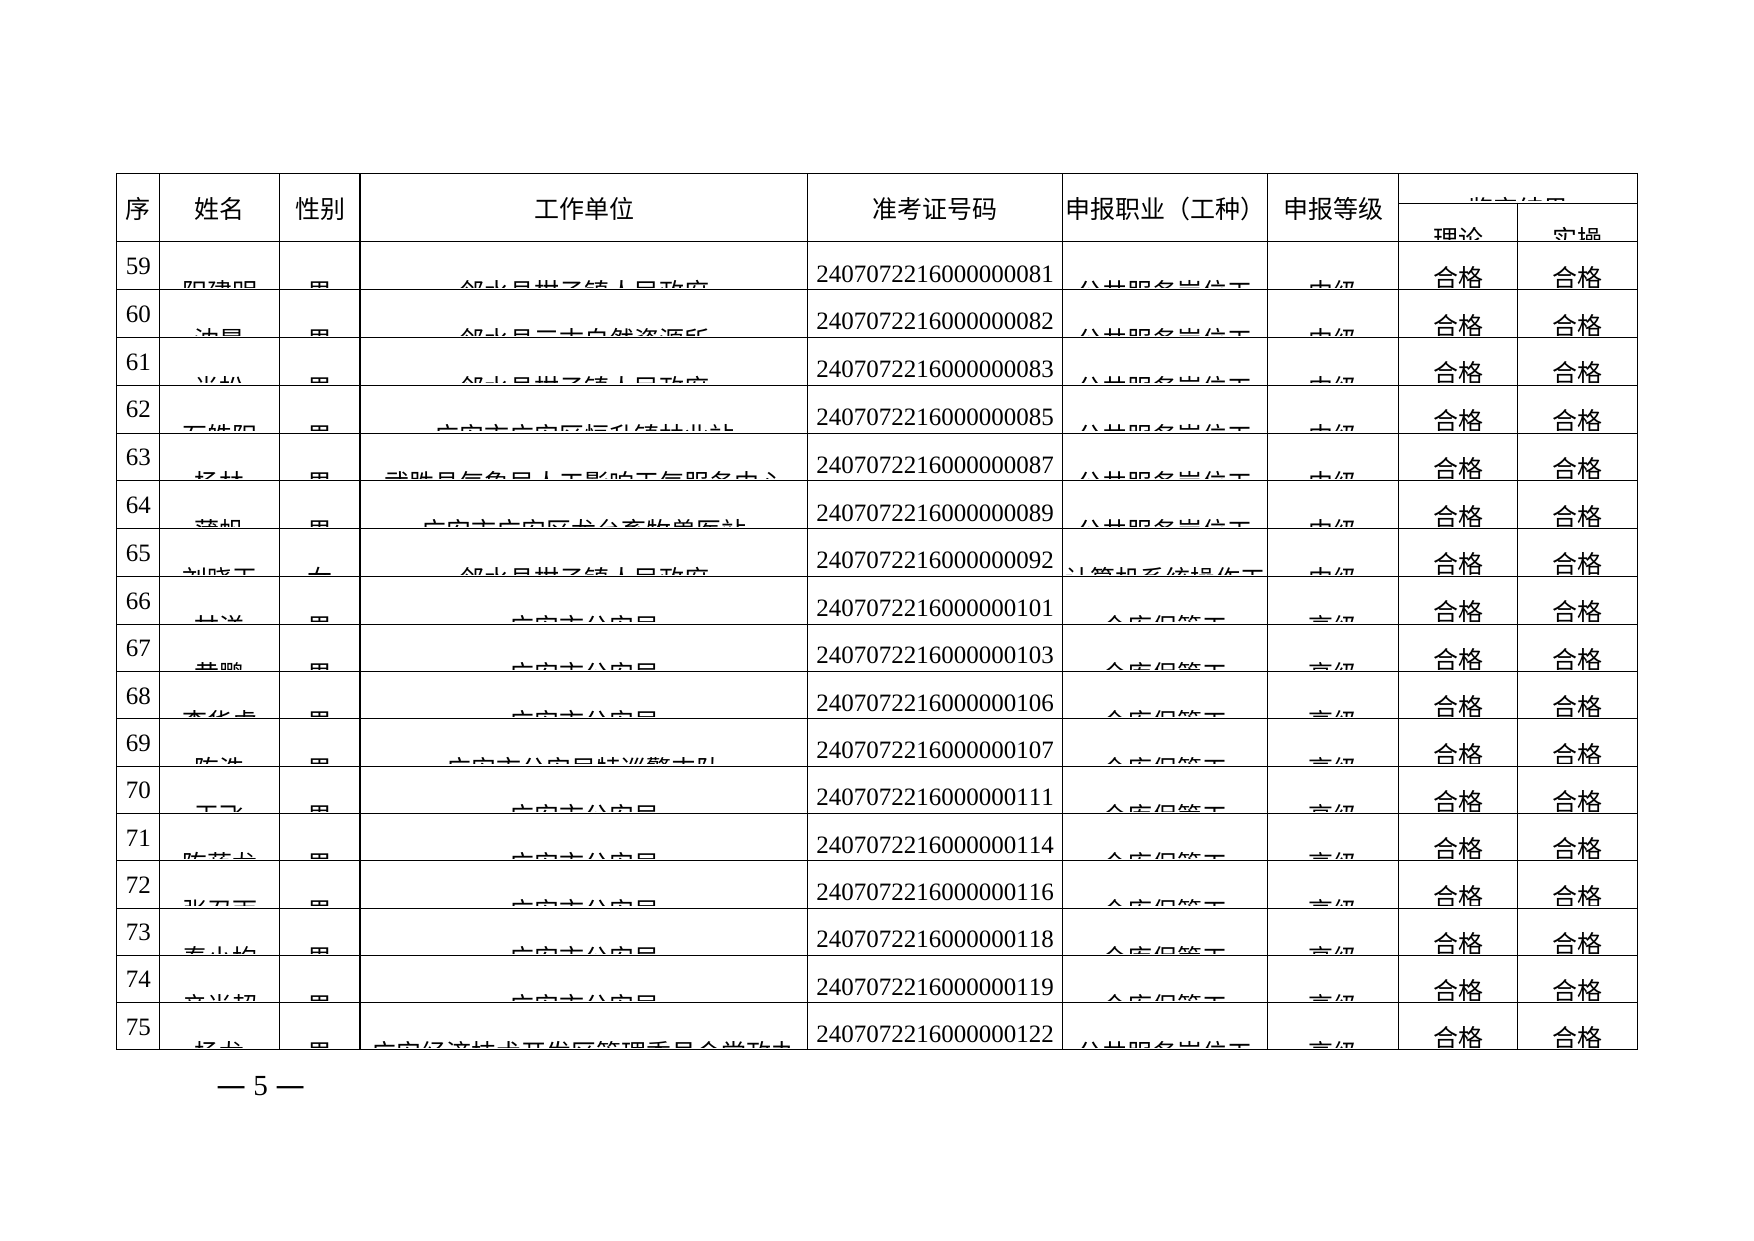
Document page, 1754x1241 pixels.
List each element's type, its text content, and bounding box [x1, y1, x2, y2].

table_cell 男 [280, 719, 359, 766]
table_cell 合格 [1399, 577, 1517, 624]
table_cell 广安市公安局 [361, 577, 807, 624]
table_cell 中级 [1268, 434, 1398, 480]
table_cell 2407072216000000119 [808, 956, 1062, 1002]
table_cell 男 [280, 434, 359, 480]
table_cell 公共服务岗位工 [1063, 434, 1267, 480]
table_cell 刘晓玉 [160, 529, 279, 576]
table_cell 实操 [1518, 204, 1637, 241]
table_cell 陈浩 [160, 719, 279, 766]
table_cell 65 [117, 529, 159, 576]
table_cell 高级 [1268, 577, 1398, 624]
table_cell 2407072216000000107 [808, 719, 1062, 766]
table_cell 高级 [1268, 956, 1398, 1002]
table_header 性别 [280, 174, 359, 241]
table_cell 59 [117, 242, 159, 289]
table_cell 仓库保管工 [1063, 814, 1267, 860]
table_cell 2407072216000000116 [808, 861, 1062, 907]
table_cell 中级 [1268, 290, 1398, 337]
table_cell 仓库保管工 [1063, 956, 1267, 1002]
table_cell 合格 [1399, 434, 1517, 480]
table_cell 邻水县柑子镇人民政府 [361, 338, 807, 384]
table_cell 蒲帆 [160, 481, 279, 528]
table_cell 68 [117, 672, 159, 718]
table_cell 高级 [1268, 625, 1398, 671]
table_cell 合格 [1518, 481, 1637, 528]
table_cell 公共服务岗位工 [1063, 386, 1267, 432]
table_cell 广安市广安区龙台畜牧兽医站 [361, 481, 807, 528]
table_cell 67 [117, 625, 159, 671]
table_header 序号 [117, 174, 159, 241]
table_cell 合格 [1399, 481, 1517, 528]
table_cell 仓库保管工 [1063, 577, 1267, 624]
table_cell 62 [117, 386, 159, 432]
table_cell 仓库保管工 [1063, 625, 1267, 671]
table_cell 75 [117, 1003, 159, 1049]
table_cell 李华虎 [160, 672, 279, 718]
table_cell 合格 [1518, 861, 1637, 907]
table_cell 张召雨 [160, 861, 279, 907]
table_cell 石皓阳 [160, 386, 279, 432]
table_cell 公共服务岗位工 [1063, 338, 1267, 384]
table_cell 广安市公安局 [361, 956, 807, 1002]
table_cell 73 [117, 909, 159, 955]
table_cell 男 [280, 242, 359, 289]
table_cell 2407072216000000111 [808, 767, 1062, 813]
table_cell 2407072216000000082 [808, 290, 1062, 337]
table_cell 秦小均 [160, 909, 279, 955]
table_cell 2407072216000000087 [808, 434, 1062, 480]
table_cell 72 [117, 861, 159, 907]
table_cell 2407072216000000085 [808, 386, 1062, 432]
table_cell 2407072216000000092 [808, 529, 1062, 576]
table_header 申报职业（工种） [1063, 174, 1267, 241]
table_cell 男 [280, 290, 359, 337]
table_cell 广安市公安局 [361, 672, 807, 718]
table_cell 邻水县柑子镇人民政府 [361, 529, 807, 576]
table_cell 男 [280, 386, 359, 432]
table_cell 合格 [1399, 719, 1517, 766]
table_cell 女 [280, 529, 359, 576]
table_cell 黄鹏 [160, 625, 279, 671]
table_cell 男 [280, 672, 359, 718]
table_cell 60 [117, 290, 159, 337]
table_cell 仓库保管工 [1063, 767, 1267, 813]
table_header 鉴定结果 [1399, 174, 1637, 203]
table_cell 中级 [1268, 386, 1398, 432]
table_cell 公共服务岗位工 [1063, 481, 1267, 528]
table_header 申报等级 [1268, 174, 1398, 241]
table_header 姓名 [160, 174, 279, 241]
table_cell 71 [117, 814, 159, 860]
table_cell 61 [117, 338, 159, 384]
table_cell 男 [280, 625, 359, 671]
table_cell 广安市公安局 [361, 625, 807, 671]
table_cell 合格 [1518, 625, 1637, 671]
table_cell 70 [117, 767, 159, 813]
table_cell 肖松 [160, 338, 279, 384]
table_header 工作单位 [361, 174, 807, 241]
table_cell 男 [280, 481, 359, 528]
table_cell 阳建明 [160, 242, 279, 289]
table_cell 公共服务岗位工 [1063, 290, 1267, 337]
table_cell 理论 [1399, 204, 1517, 241]
table_cell 合格 [1399, 290, 1517, 337]
table_cell 公共服务岗位工 [1063, 242, 1267, 289]
table_cell 男 [280, 338, 359, 384]
table_cell 高级 [1268, 719, 1398, 766]
table_cell 2407072216000000118 [808, 909, 1062, 955]
table_cell 2407072216000000106 [808, 672, 1062, 718]
table_cell 广安市公安局 [361, 909, 807, 955]
table_cell 高级 [1268, 767, 1398, 813]
table_cell 男 [280, 767, 359, 813]
table_cell 中级 [1268, 529, 1398, 576]
table_cell 杨龙 [160, 1003, 279, 1049]
table_cell 合格 [1399, 956, 1517, 1002]
table_cell 2407072216000000081 [808, 242, 1062, 289]
table_cell 合格 [1518, 814, 1637, 860]
table_cell 武胜县气象局人工影响天气服务中心 [361, 434, 807, 480]
table_cell 66 [117, 577, 159, 624]
table_cell 广安市公安局 [361, 814, 807, 860]
table_cell 高级 [1268, 672, 1398, 718]
table_cell 合格 [1518, 434, 1637, 480]
table_cell 合格 [1518, 767, 1637, 813]
table_cell 中级 [1268, 338, 1398, 384]
table_cell 74 [117, 956, 159, 1002]
table_cell 中级 [1268, 481, 1398, 528]
table_cell 广安市公安局 [361, 861, 807, 907]
table_cell 甘洋 [160, 577, 279, 624]
table_cell 男 [280, 909, 359, 955]
table_cell 广安市公安局特巡警支队 [361, 719, 807, 766]
table_cell 合格 [1399, 625, 1517, 671]
table_cell 2407072216000000122 [808, 1003, 1062, 1049]
table_header 准考证号码 [808, 174, 1062, 241]
table_cell 男 [280, 956, 359, 1002]
table_cell 63 [117, 434, 159, 480]
table_cell 仓库保管工 [1063, 909, 1267, 955]
table_cell 2407072216000000114 [808, 814, 1062, 860]
table_cell 合格 [1399, 909, 1517, 955]
table_cell 男 [280, 814, 359, 860]
table_cell 合格 [1399, 529, 1517, 576]
table_cell 合格 [1399, 386, 1517, 432]
table_cell 杨林 [160, 434, 279, 480]
table_cell 合格 [1399, 338, 1517, 384]
table_cell 合格 [1518, 577, 1637, 624]
table_cell 合格 [1518, 909, 1637, 955]
table_cell 合格 [1399, 767, 1517, 813]
table_cell 2407072216000000083 [808, 338, 1062, 384]
table_cell 仓库保管工 [1063, 719, 1267, 766]
table_cell 高级 [1268, 909, 1398, 955]
table_cell 辛尚超 [160, 956, 279, 1002]
table_cell 陈蒋龙 [160, 814, 279, 860]
table_cell 2407072216000000089 [808, 481, 1062, 528]
table_cell 男 [280, 1003, 359, 1049]
table_cell 64 [117, 481, 159, 528]
table_cell 广安市广安区恒升镇林业站 [361, 386, 807, 432]
table_cell 合格 [1518, 719, 1637, 766]
table_cell 2407072216000000101 [808, 577, 1062, 624]
table_cell 合格 [1399, 814, 1517, 860]
table_cell 69 [117, 719, 159, 766]
table_cell 高级 [1268, 861, 1398, 907]
table_cell 广安市公安局 [361, 767, 807, 813]
table_cell 合格 [1399, 1003, 1517, 1049]
table_cell 合格 [1518, 956, 1637, 1002]
table_cell 合格 [1518, 290, 1637, 337]
table_cell 合格 [1399, 861, 1517, 907]
table_cell 合格 [1518, 672, 1637, 718]
table_cell 合格 [1399, 242, 1517, 289]
table_cell 男 [280, 861, 359, 907]
table_cell 中级 [1268, 242, 1398, 289]
table_cell 男 [280, 577, 359, 624]
table_cell 2407072216000000103 [808, 625, 1062, 671]
table_cell 高级 [1268, 814, 1398, 860]
table_cell 合格 [1518, 242, 1637, 289]
table_cell 公共服务岗位工 [1063, 1003, 1267, 1049]
table_cell 高级 [1268, 1003, 1398, 1049]
table_cell 王飞 [160, 767, 279, 813]
table_cell 广安经济技术开发区管理委员会党政办公室 [361, 1003, 807, 1049]
table_cell 合格 [1518, 1003, 1637, 1049]
table_cell 合格 [1518, 386, 1637, 432]
table_cell 计算机系统操作工 [1063, 529, 1267, 576]
table_cell 合格 [1518, 338, 1637, 384]
table_cell 沈晟 [160, 290, 279, 337]
table_cell 仓库保管工 [1063, 672, 1267, 718]
table_cell 邻水县三古自然资源所 [361, 290, 807, 337]
table_cell 合格 [1399, 672, 1517, 718]
table_cell 邻水县柑子镇人民政府 [361, 242, 807, 289]
table_cell 合格 [1518, 529, 1637, 576]
table_cell 仓库保管工 [1063, 861, 1267, 907]
